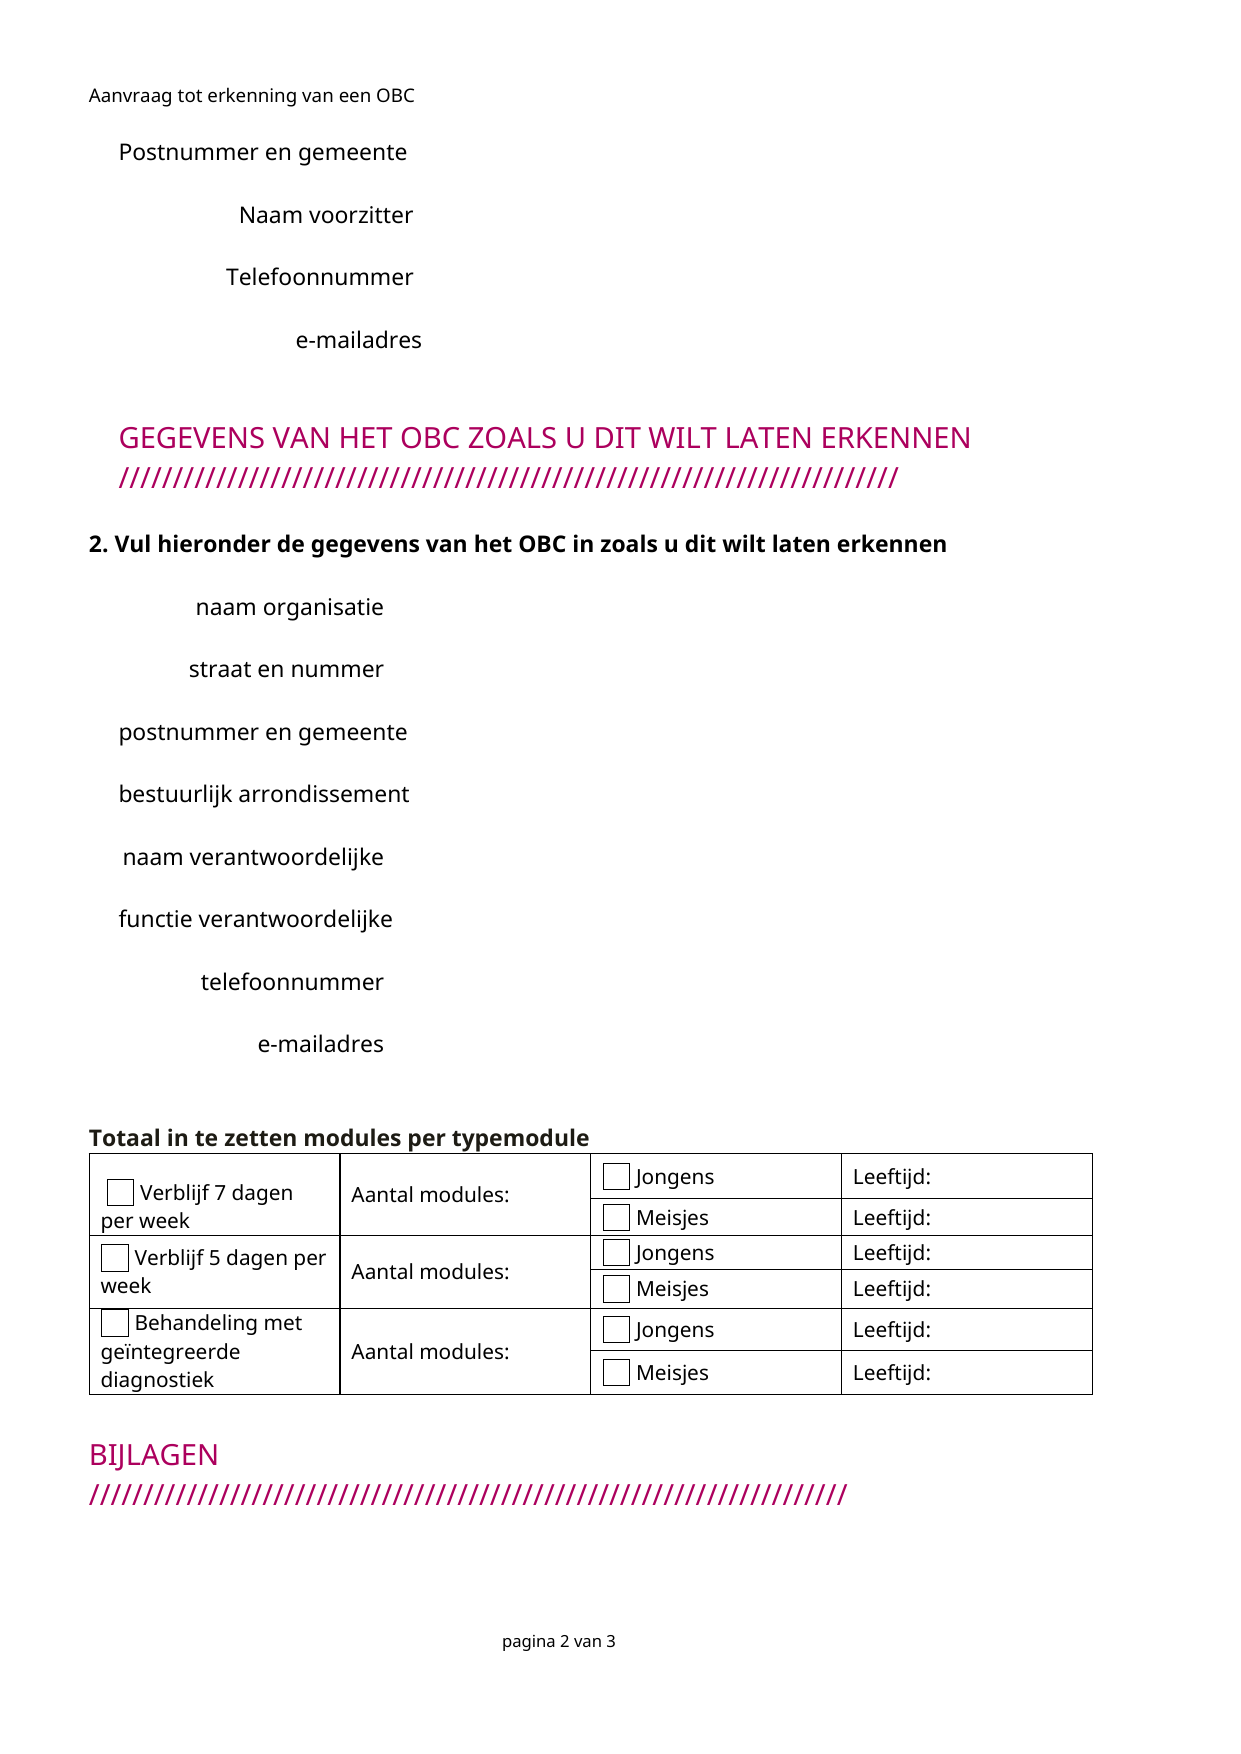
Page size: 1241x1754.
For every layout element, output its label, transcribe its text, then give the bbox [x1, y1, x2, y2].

text e-mailadres [89, 1028, 1122, 1059]
table_cell Leeftijd: [842, 1236, 1092, 1269]
text bestuurlijk arrondissement [89, 778, 1122, 809]
text GEGEVENS VAN HET OBC ZOALS U DIT WILT LATEN ERKENNEN [118, 418, 1122, 457]
text BIJLAGEN [89, 1395, 1122, 1474]
table_header Aantal modules: [341, 1154, 590, 1235]
text Postnummer en gemeente [89, 136, 1122, 168]
table_cell Meisjes [591, 1351, 841, 1394]
text //////////////////////////////////////////////////////////////////////// [118, 457, 1122, 497]
text naam verantwoordelijke [89, 841, 1122, 872]
table_cell Verblijf 5 dagen per week [90, 1236, 339, 1307]
table_cell Meisjes [591, 1199, 841, 1235]
table_header Leeftijd: [842, 1154, 1092, 1198]
text ////////////////////////////////////////////////////////////////////// [89, 1474, 1122, 1514]
table_cell Leeftijd: [842, 1309, 1092, 1350]
table_cell Aantal modules: [341, 1309, 590, 1394]
text postnummer en gemeente [89, 716, 1122, 747]
table_cell Meisjes [591, 1270, 841, 1307]
table_cell Leeftijd: [842, 1351, 1092, 1394]
text e-mailadres [89, 324, 1122, 355]
table_cell Leeftijd: [842, 1199, 1092, 1235]
text Naam voorzitter [89, 199, 1122, 230]
table_header Jongens [591, 1154, 841, 1198]
table_cell Jongens [591, 1309, 841, 1350]
table_cell Leeftijd: [842, 1270, 1092, 1307]
text straat en nummer [89, 653, 1122, 684]
text telefoonnummer [89, 966, 1122, 997]
text functie verantwoordelijke [89, 903, 1122, 934]
table_cell Aantal modules: [341, 1236, 590, 1307]
table_cell Behandeling met geïntegreerde diagnostiek [90, 1309, 339, 1394]
text Totaal in te zetten modules per typemodule [89, 1122, 1122, 1153]
table_header Verblijf 7 dagen per week [90, 1154, 339, 1235]
text naam organisatie [89, 591, 1122, 622]
table_cell Jongens [591, 1236, 841, 1269]
text 2. Vul hieronder de gegevens van het OBC in zoals u dit wilt laten erkennen [89, 528, 1122, 559]
text Telefoonnummer [89, 261, 1122, 293]
